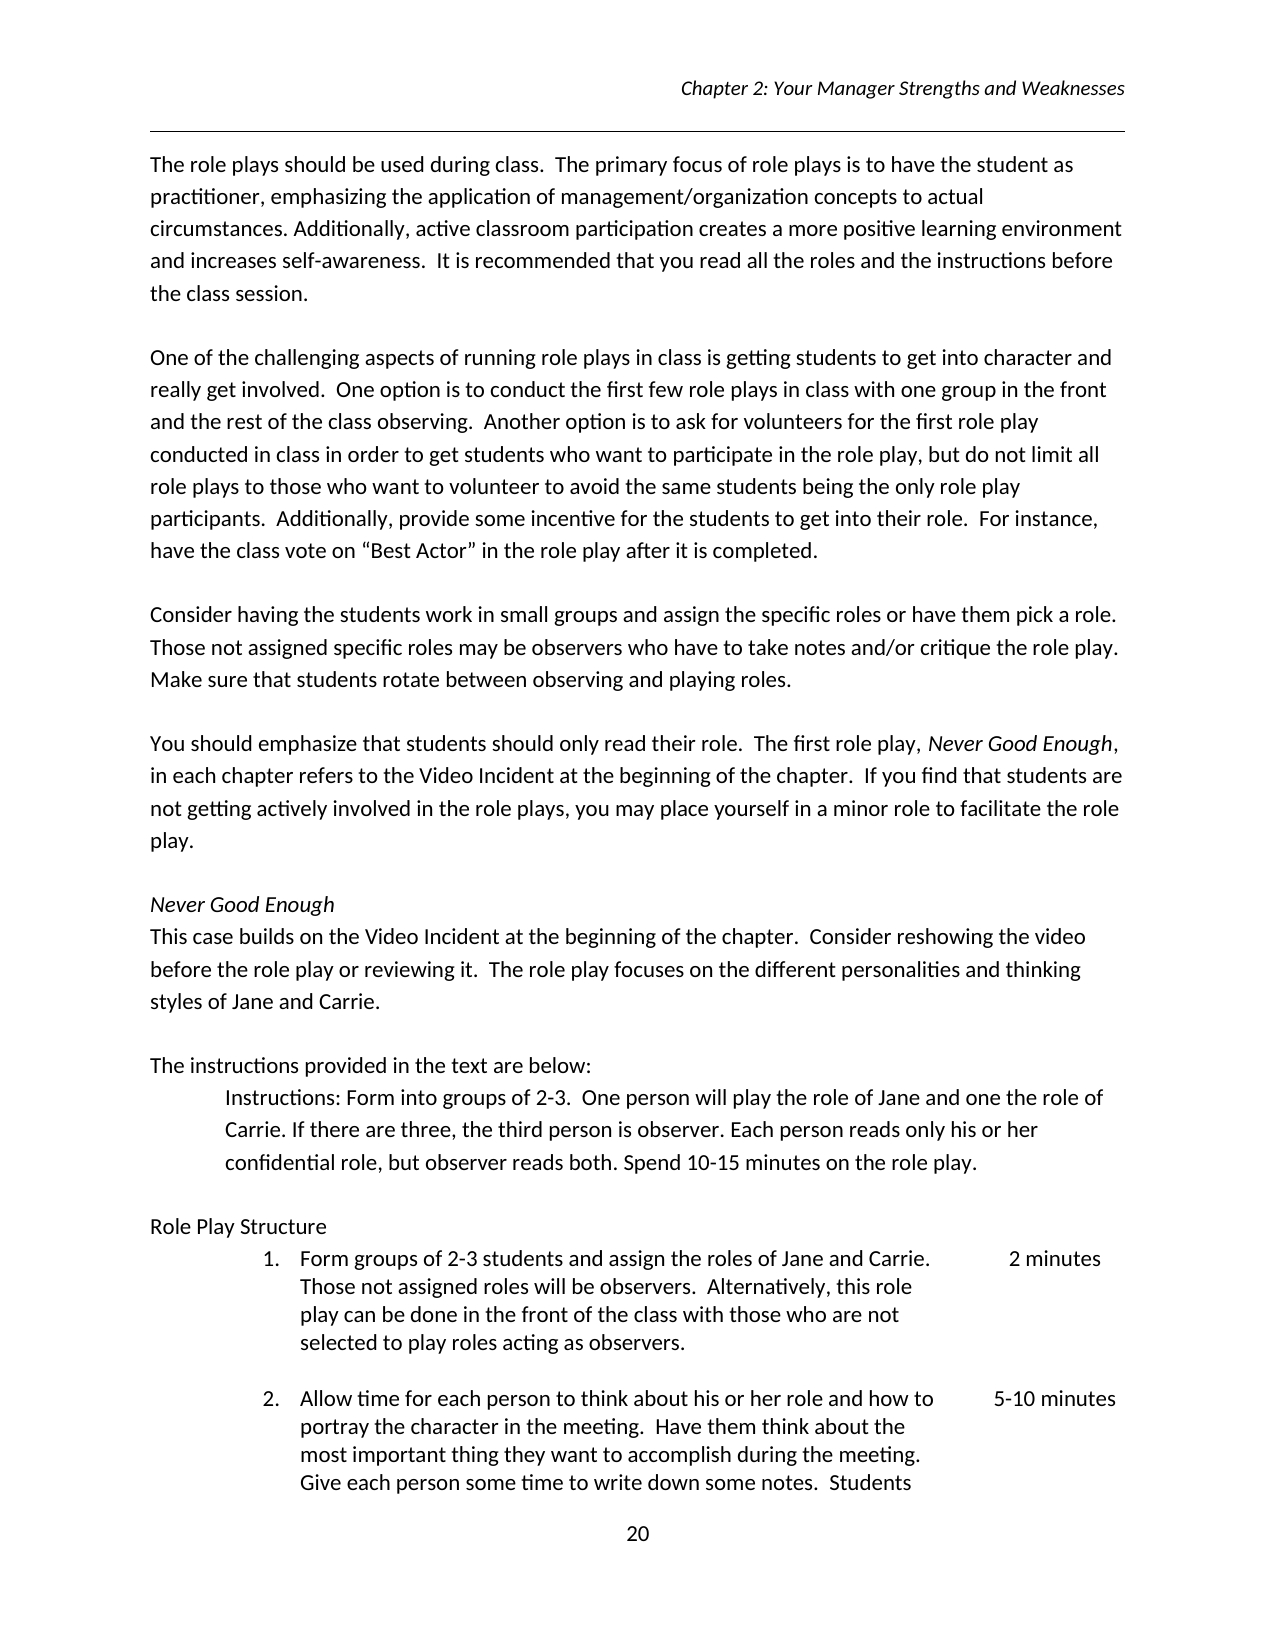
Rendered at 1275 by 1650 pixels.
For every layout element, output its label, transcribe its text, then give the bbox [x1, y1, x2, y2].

table_cell 5-10 minutes [966, 1385, 1136, 1497]
text One of the challenging aspects of running role plays in class is getting students to get into character and really get involved. One option is to conduct the first few role plays in class with one group in the front and the rest of the class observing. Another option is to ask for volunteers for the first role play conducted in class in order to get students who want to participate in the role play, but do not limit all role plays to those who want to volunteer to avoid the same students being the only role play participants. Additionally, provide some incentive for the students to get into their role. For instance, have the class vote on “Best Actor” in the role play after it is completed. [150, 343, 1125, 564]
text The instructions provided in the text are below: [150, 1051, 1125, 1079]
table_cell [214, 1385, 966, 1497]
text Instructions: Form into groups of 2-3. One person will play the role of Jane and one the role of Carrie. If there are three, the third person is observer. Each person reads only his or her confidential role, but observer reads both. Spend 10-15 minutes on the role play. [225, 1083, 1125, 1176]
text Never Good Enough [150, 890, 1125, 918]
text You should emphasize that students should only read their role. The first role play, Never Good Enough, in each chapter refers to the Video Incident at the beginning of the chapter. If you find that students are not getting actively involved in the role plays, you may place yourself in a minor role to facilitate the role play. [150, 729, 1125, 854]
text Role Play Structure [150, 1212, 1125, 1240]
table_header Form groups of 2-3 students and assign the roles of Jane and Carrie. Those not assigned roles will be observers. Alternatively, this role play can be done in the front of the class with those who are not selected to play roles acting as observers. [214, 1244, 966, 1384]
table_header 2 minutes [966, 1244, 1136, 1384]
text Consider having the students work in small groups and assign the specific roles or have them pick a role. Those not assigned specific roles may be observers who have to take notes and/or critique the role play. Make sure that students rotate between observing and playing roles. [150, 601, 1125, 693]
text This case builds on the Video Incident at the beginning of the chapter. Consider reshowing the video before the role play or reviewing it. The role play focuses on the different personalities and thinking styles of Jane and Carrie. [150, 922, 1125, 1015]
text The role plays should be used during class. The primary focus of role plays is to have the student as practitioner, emphasizing the application of management/organization concepts to actual circumstances. Additionally, active classroom participation creates a more positive learning environment and increases self-awareness. It is recommended that you read all the roles and the instructions before the class session. [150, 150, 1125, 307]
